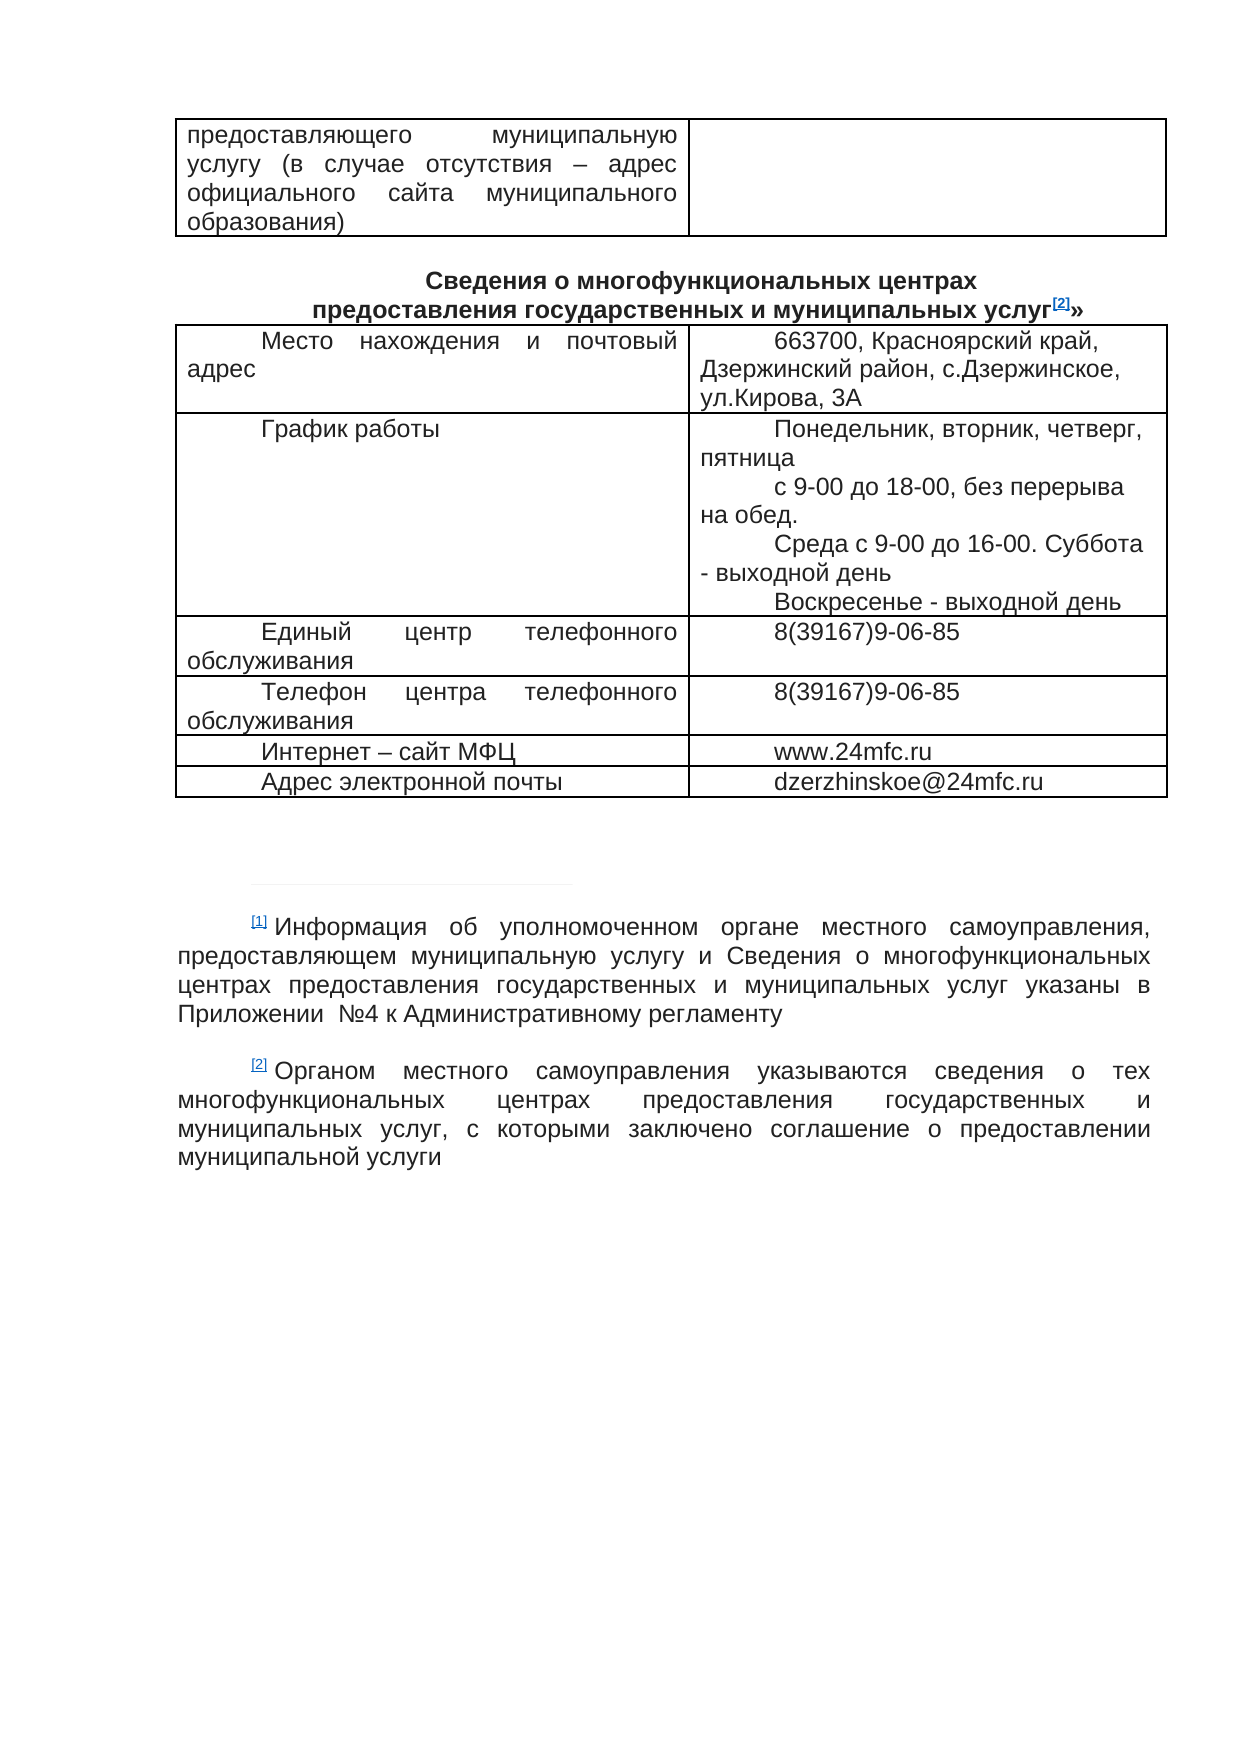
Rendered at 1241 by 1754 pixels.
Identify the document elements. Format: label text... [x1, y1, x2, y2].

table_cell www.24mfc.ru [690, 736, 1166, 765]
table_cell Адрес электронной почты [177, 767, 688, 796]
table_header Место нахождения и почтовый адрес [177, 326, 688, 412]
text [2] Органом местного самоуправления указываются сведения о тех многофункциональных центрах предоставления государственных и муниципальных услуг, с которыми заключено соглашение о предоставлении муниципальной услуги [177, 1056, 1152, 1171]
table_cell Интернет – сайт МФЦ [177, 736, 688, 765]
table_cell dzerzhinskoe@24mfc.ru [690, 767, 1166, 796]
table_cell 8(39167)9-06-85 [690, 617, 1166, 675]
table_cell Понедельник, вторник, четверг, пятница с 9-00 до 18-00, без перерыва на обед. Среда с 9-00 до 16-00. Суббота - выходной день Воскресенье - выходной день [690, 414, 1166, 615]
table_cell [177, 120, 688, 235]
table_cell Единый центр телефонного обслуживания [177, 617, 688, 675]
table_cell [690, 120, 1165, 235]
table_cell График работы [177, 414, 688, 615]
text предоставления государственных и муниципальных услуг[2]» [177, 295, 1152, 323]
text Сведения о многофункциональных центрах [177, 266, 1152, 295]
table_cell Телефон центра телефонного обслуживания [177, 677, 688, 734]
table_header 663700, Красноярский край, Дзержинский район, с.Дзержинское, ул.Кирова, 3А [690, 326, 1166, 412]
table_cell 8(39167)9-06-85 [690, 677, 1166, 734]
text [1] Информация об уполномоченном органе местного самоуправления, предоставляющем муниципальную услугу и Сведения о многофункциональных центрах предоставления государственных и муниципальных услуг указаны в Приложении №4 к Административному регламенту [177, 912, 1152, 1027]
